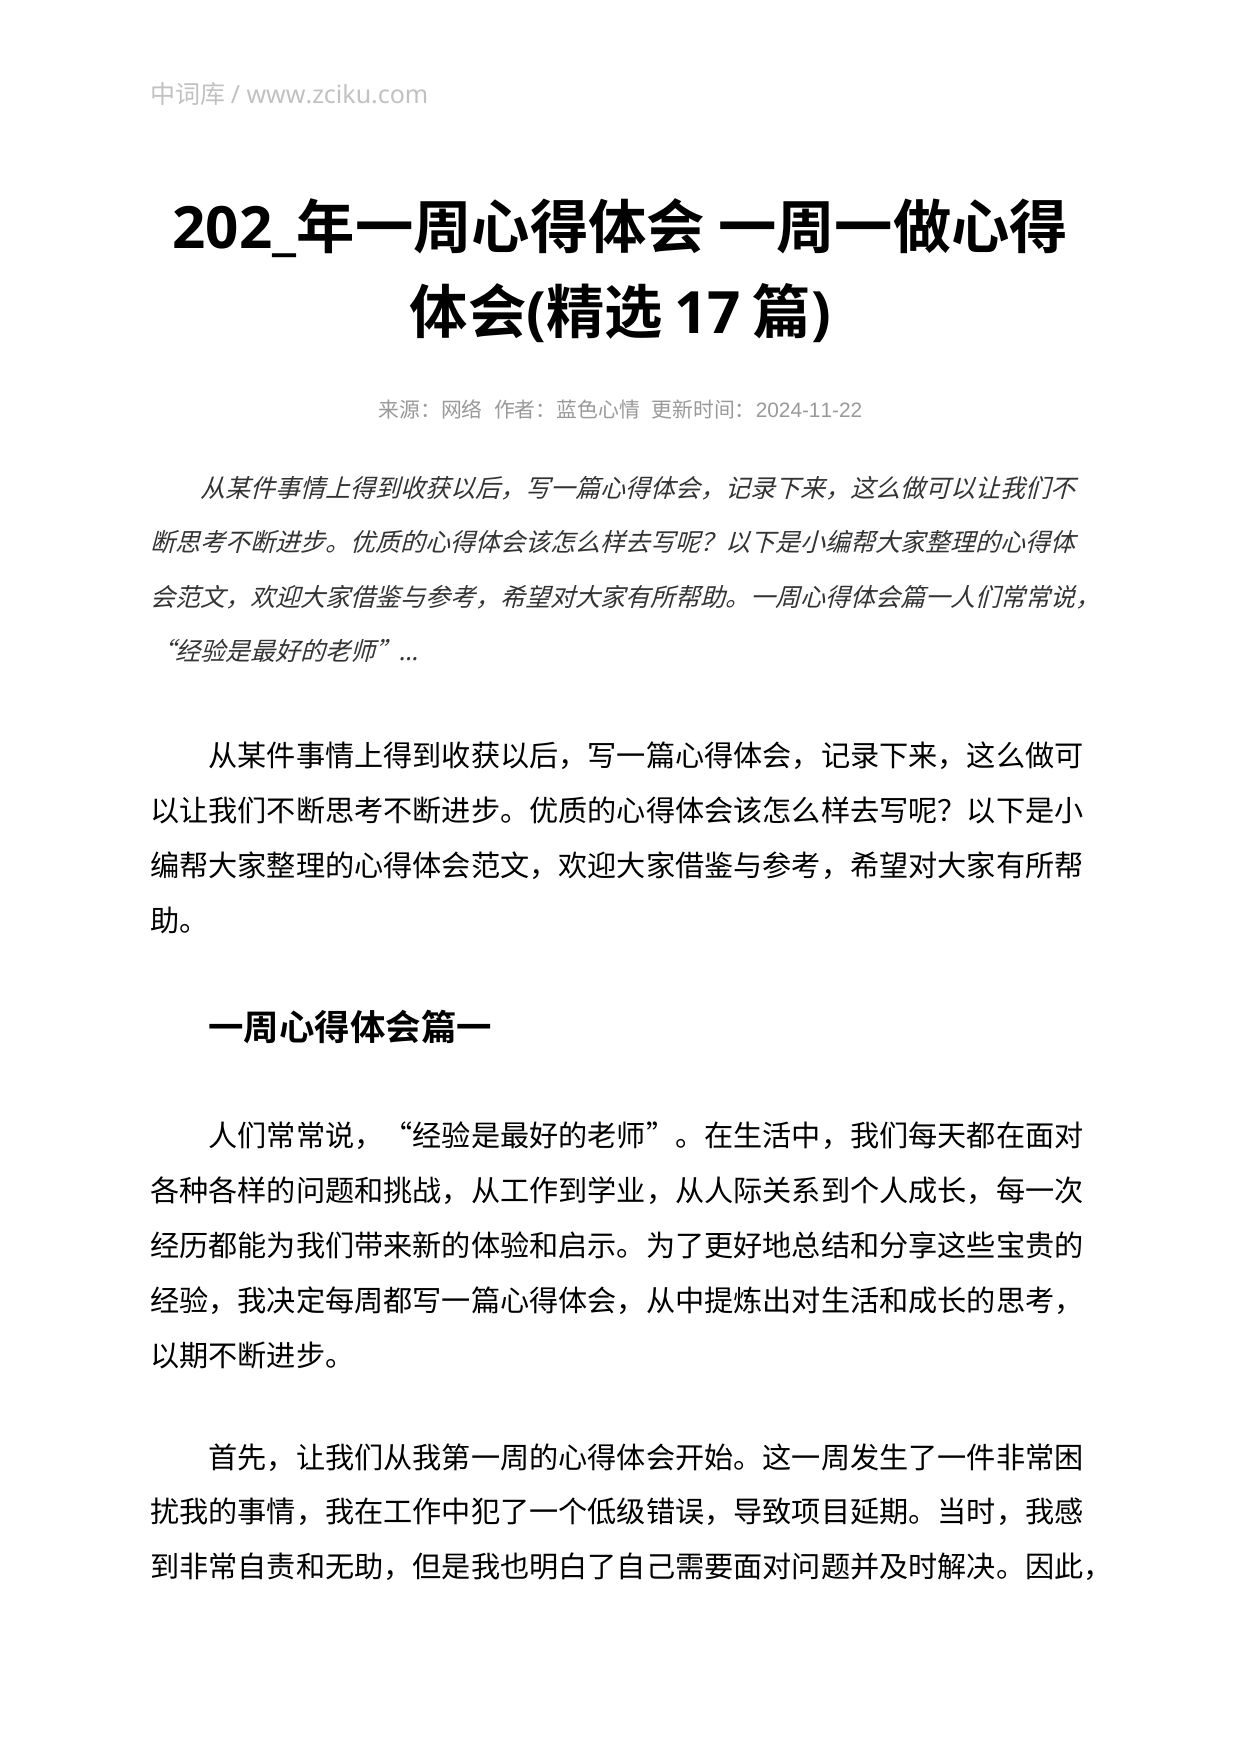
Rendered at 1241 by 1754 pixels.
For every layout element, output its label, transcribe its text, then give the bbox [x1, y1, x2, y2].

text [150, 1434, 1090, 1586]
text 从某件事情上得到收获以后，写一篇心得体会，记录下来，这么做可以让我们不断思考不断进步。优质的心得体会该怎么样去写呢？以下是小编帮大家整理的心得体会范文，欢迎大家借鉴与参考，希望对大家有所帮助。 [150, 733, 1090, 940]
text 人们常常说，“经验是最好的老师”。在生活中，我们每天都在面对各种各样的问题和挑战，从工作到学业，从人际关系到个人成长，每一次经历都能为我们带来新的体验和启示。为了更好地总结和分享这些宝贵的经验，我决定每周都写一篇心得体会，从中提炼出对生活和成长的思考，以期不断进步。 [150, 1113, 1090, 1375]
text 从某件事情上得到收获以后，写一篇心得体会，记录下来，这么做可以让我们不断思考不断进步。优质的心得体会该怎么样去写呢？以下是小编帮大家整理的心得体会范文，欢迎大家借鉴与参考，希望对大家有所帮助。一周心得体会篇一人们常常说，“经验是最好的老师”... [150, 468, 1090, 668]
text 来源：网络 作者：蓝色心情 更新时间：2024-11-22 [150, 398, 1090, 422]
text 一周心得体会篇一 [150, 999, 1090, 1051]
subtitle 202_年一周心得体会 一周一做心得体会(精选17篇) [150, 181, 1090, 351]
